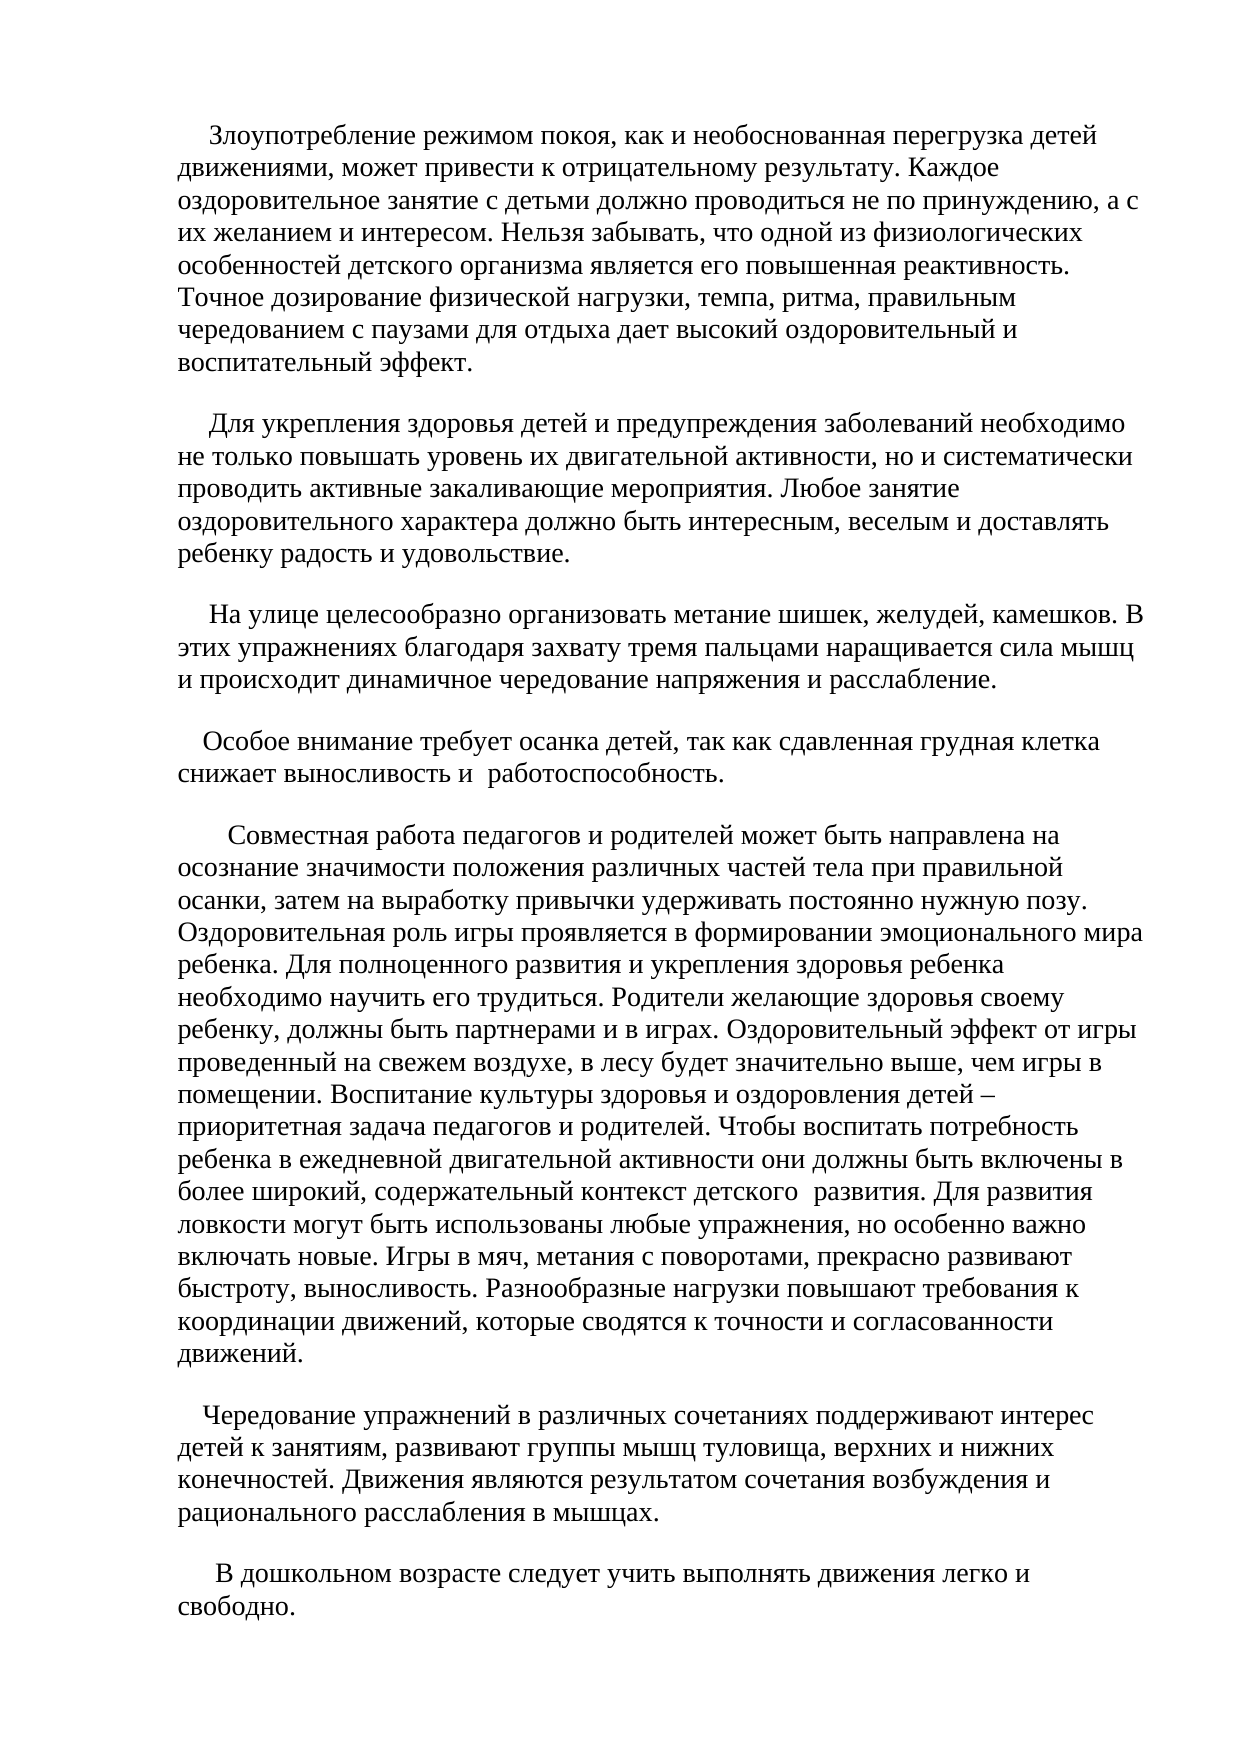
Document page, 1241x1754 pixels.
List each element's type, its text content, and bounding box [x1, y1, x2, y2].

text Особое внимание требует осанка детей, так как сдавленная грудная клетка снижает выносливость и работоспособность. [177, 724, 1152, 789]
text Чередование упражнений в различных сочетаниях поддерживают интерес детей к занятиям, развивают группы мышц туловища, верхних и нижних конечностей. Движения являются результатом сочетания возбуждения и рационального расслабления в мышцах. [177, 1398, 1152, 1527]
text В дошкольном возрасте следует учить выполнять движения легко и свободно. [177, 1557, 1152, 1621]
text Для укрепления здоровья детей и предупреждения заболеваний необходимо не только повышать уровень их двигательной активности, но и систематически проводить активные закаливающие мероприятия. Любое занятие оздоровительного характера должно быть интересным, веселым и доставлять ребенку радость и удовольствие. [177, 406, 1152, 568]
text На улице целесообразно организовать метание шишек, желудей, камешков. В этих упражнениях благодаря захвату тремя пальцами наращивается сила мышц и происходит динамичное чередование напряжения и расслабление. [177, 598, 1152, 695]
text Злоупотребление режимом покоя, как и необоснованная перегрузка детей движениями, может привести к отрицательному результату. Каждое оздоровительное занятие с детьми должно проводиться не по принуждению, а с их желанием и интересом. Нельзя забывать, что одной из физиологических особенностей детского организма является его повышенная реактивность. Точное дозирование физической нагрузки, темпа, ритма, правильным чередованием с паузами для отдыха дает высокий оздоровительный и воспитательный эффект. [177, 118, 1152, 377]
text Совместная работа педагогов и родителей может быть направлена на осознание значимости положения различных частей тела при правильной осанки, затем на выработку привычки удерживать постоянно нужную позу. Оздоровительная роль игры проявляется в формировании эмоционального мира ребенка. Для полноценного развития и укрепления здоровья ребенка необходимо научить его трудиться. Родители желающие здоровья своему ребенку, должны быть партнерами и в играх. Оздоровительный эффект от игры проведенный на свежем воздухе, в лесу будет значительно выше, чем игры в помещении. Воспитание культуры здоровья и оздоровления детей – приоритетная задача педагогов и родителей. Чтобы воспитать потребность ребенка в ежедневной двигательной активности они должны быть включены в более широкий, содержательный контекст детского развития. Для развития ловкости могут быть использованы любые упражнения, но особенно важно включать новые. Игры в мяч, метания с поворотами, прекрасно развивают быстроту, выносливость. Разнообразные нагрузки повышают требования к координации движений, которые сводятся к точности и согласованности движений. [177, 818, 1152, 1369]
